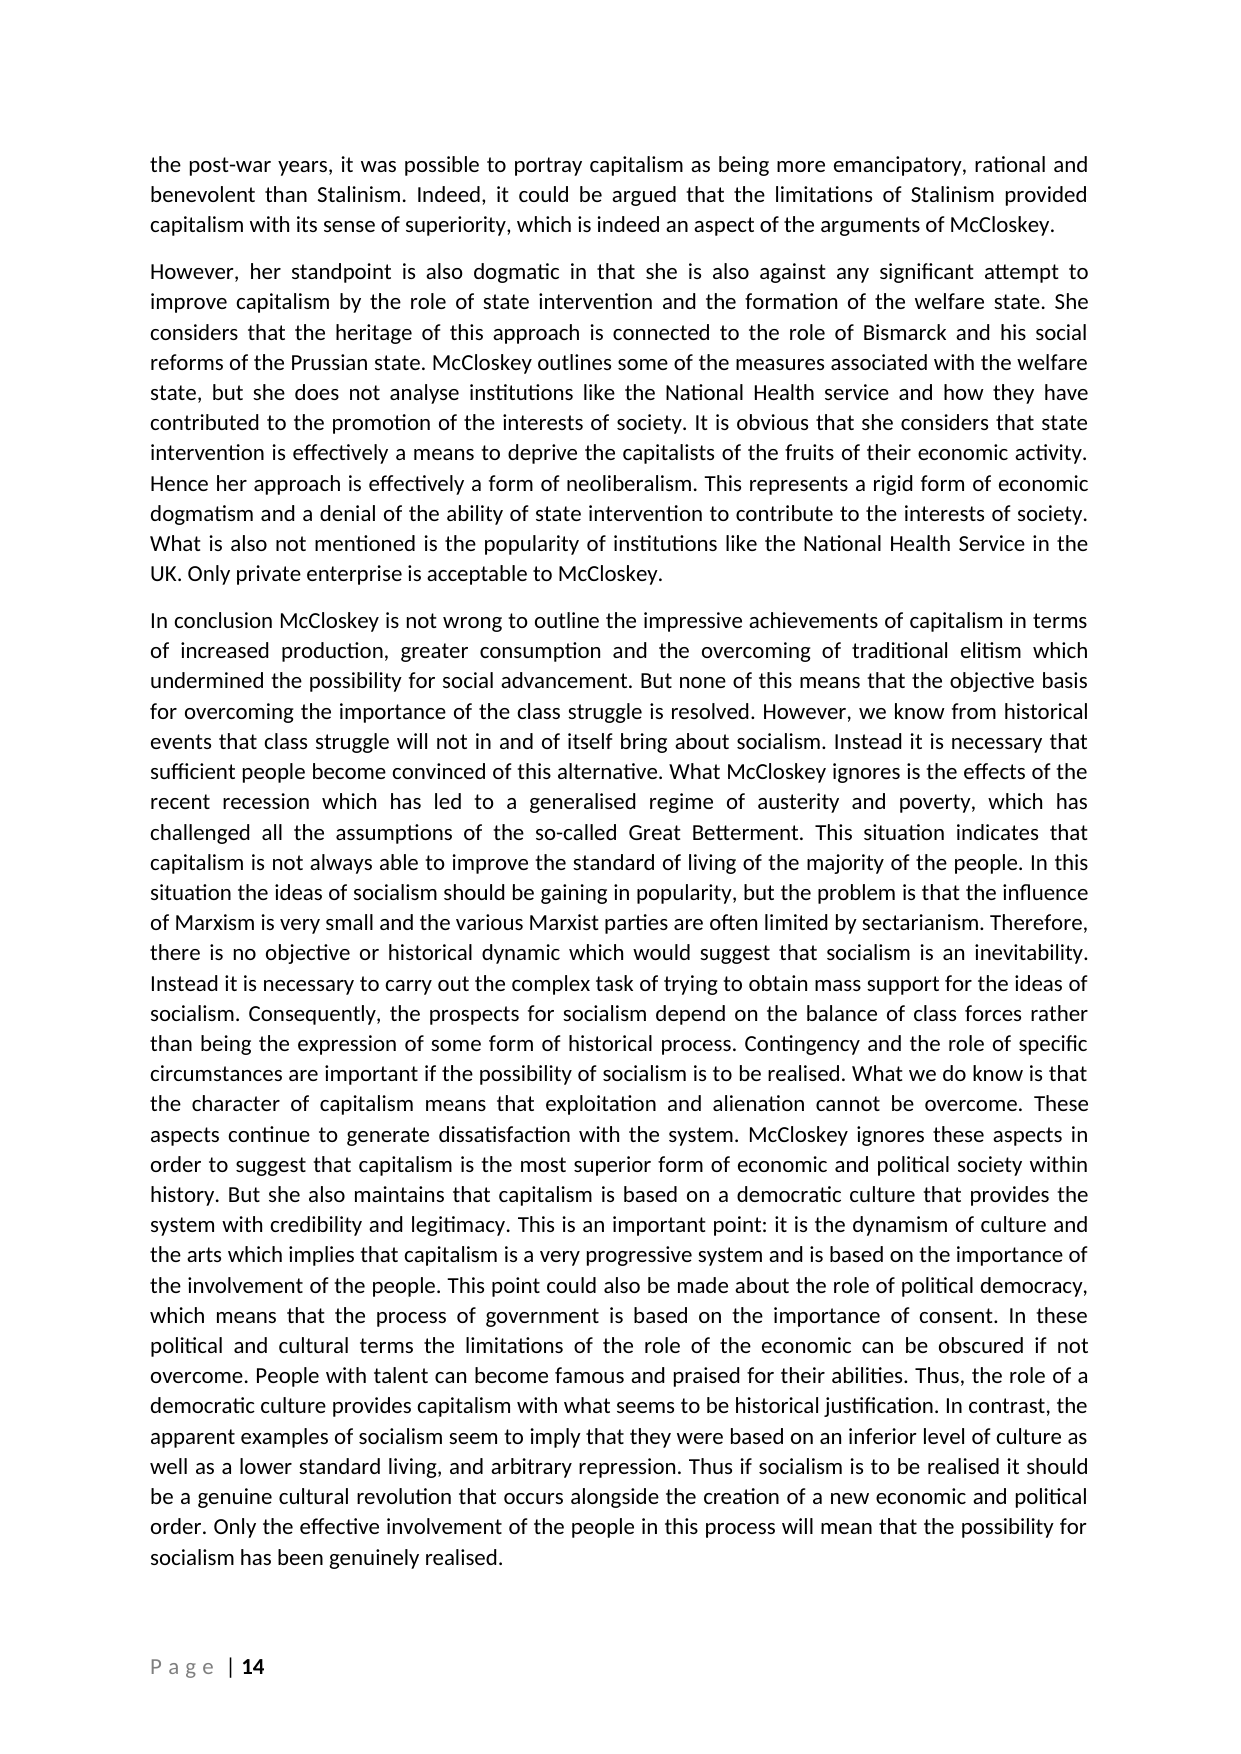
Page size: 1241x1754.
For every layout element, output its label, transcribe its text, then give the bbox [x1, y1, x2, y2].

text However, her standpoint is also dogmatic in that she is also against any significant attempt to improve capitalism by the role of state intervention and the formation of the welfare state. She considers that the heritage of this approach is connected to the role of Bismarck and his social reforms of the Prussian state. McCloskey outlines some of the measures associated with the welfare state, but she does not analyse institutions like the National Health service and how they have contributed to the promotion of the interests of society. It is obvious that she considers that state intervention is effectively a means to deprive the capitalists of the fruits of their economic activity. Hence her approach is effectively a form of neoliberalism. This represents a rigid form of economic dogmatism and a denial of the ability of state intervention to contribute to the interests of society. What is also not mentioned is the popularity of institutions like the National Health Service in the UK. Only private enterprise is acceptable to McCloskey. [150, 257, 1090, 587]
text In conclusion McCloskey is not wrong to outline the impressive achievements of capitalism in terms of increased production, greater consumption and the overcoming of traditional elitism which undermined the possibility for social advancement. But none of this means that the objective basis for overcoming the importance of the class struggle is resolved. However, we know from historical events that class struggle will not in and of itself bring about socialism. Instead it is necessary that sufficient people become convinced of this alternative. What McCloskey ignores is the effects of the recent recession which has led to a generalised regime of austerity and poverty, which has challenged all the assumptions of the so-called Great Betterment. This situation indicates that capitalism is not always able to improve the standard of living of the majority of the people. In this situation the ideas of socialism should be gaining in popularity, but the problem is that the influence of Marxism is very small and the various Marxist parties are often limited by sectarianism. Therefore, there is no objective or historical dynamic which would suggest that socialism is an inevitability. Instead it is necessary to carry out the complex task of trying to obtain mass support for the ideas of socialism. Consequently, the prospects for socialism depend on the balance of class forces rather than being the expression of some form of historical process. Contingency and the role of specific circumstances are important if the possibility of socialism is to be realised. What we do know is that the character of capitalism means that exploitation and alienation cannot be overcome. These aspects continue to generate dissatisfaction with the system. McCloskey ignores these aspects in order to suggest that capitalism is the most superior form of economic and political society within history. But she also maintains that capitalism is based on a democratic culture that provides the system with credibility and legitimacy. This is an important point: it is the dynamism of culture and the arts which implies that capitalism is a very progressive system and is based on the importance of the involvement of the people. This point could also be made about the role of political democracy, which means that the process of government is based on the importance of consent. In these political and cultural terms the limitations of the role of the economic can be obscured if not overcome. People with talent can become famous and praised for their abilities. Thus, the role of a democratic culture provides capitalism with what seems to be historical justification. In contrast, the apparent examples of socialism seem to imply that they were based on an inferior level of culture as well as a lower standard living, and arbitrary repression. Thus if socialism is to be realised it should be a genuine cultural revolution that occurs alongside the creation of a new economic and political order. Only the effective involvement of the people in this process will mean that the possibility for socialism has been genuinely realised. [150, 606, 1090, 1571]
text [150, 150, 1090, 238]
